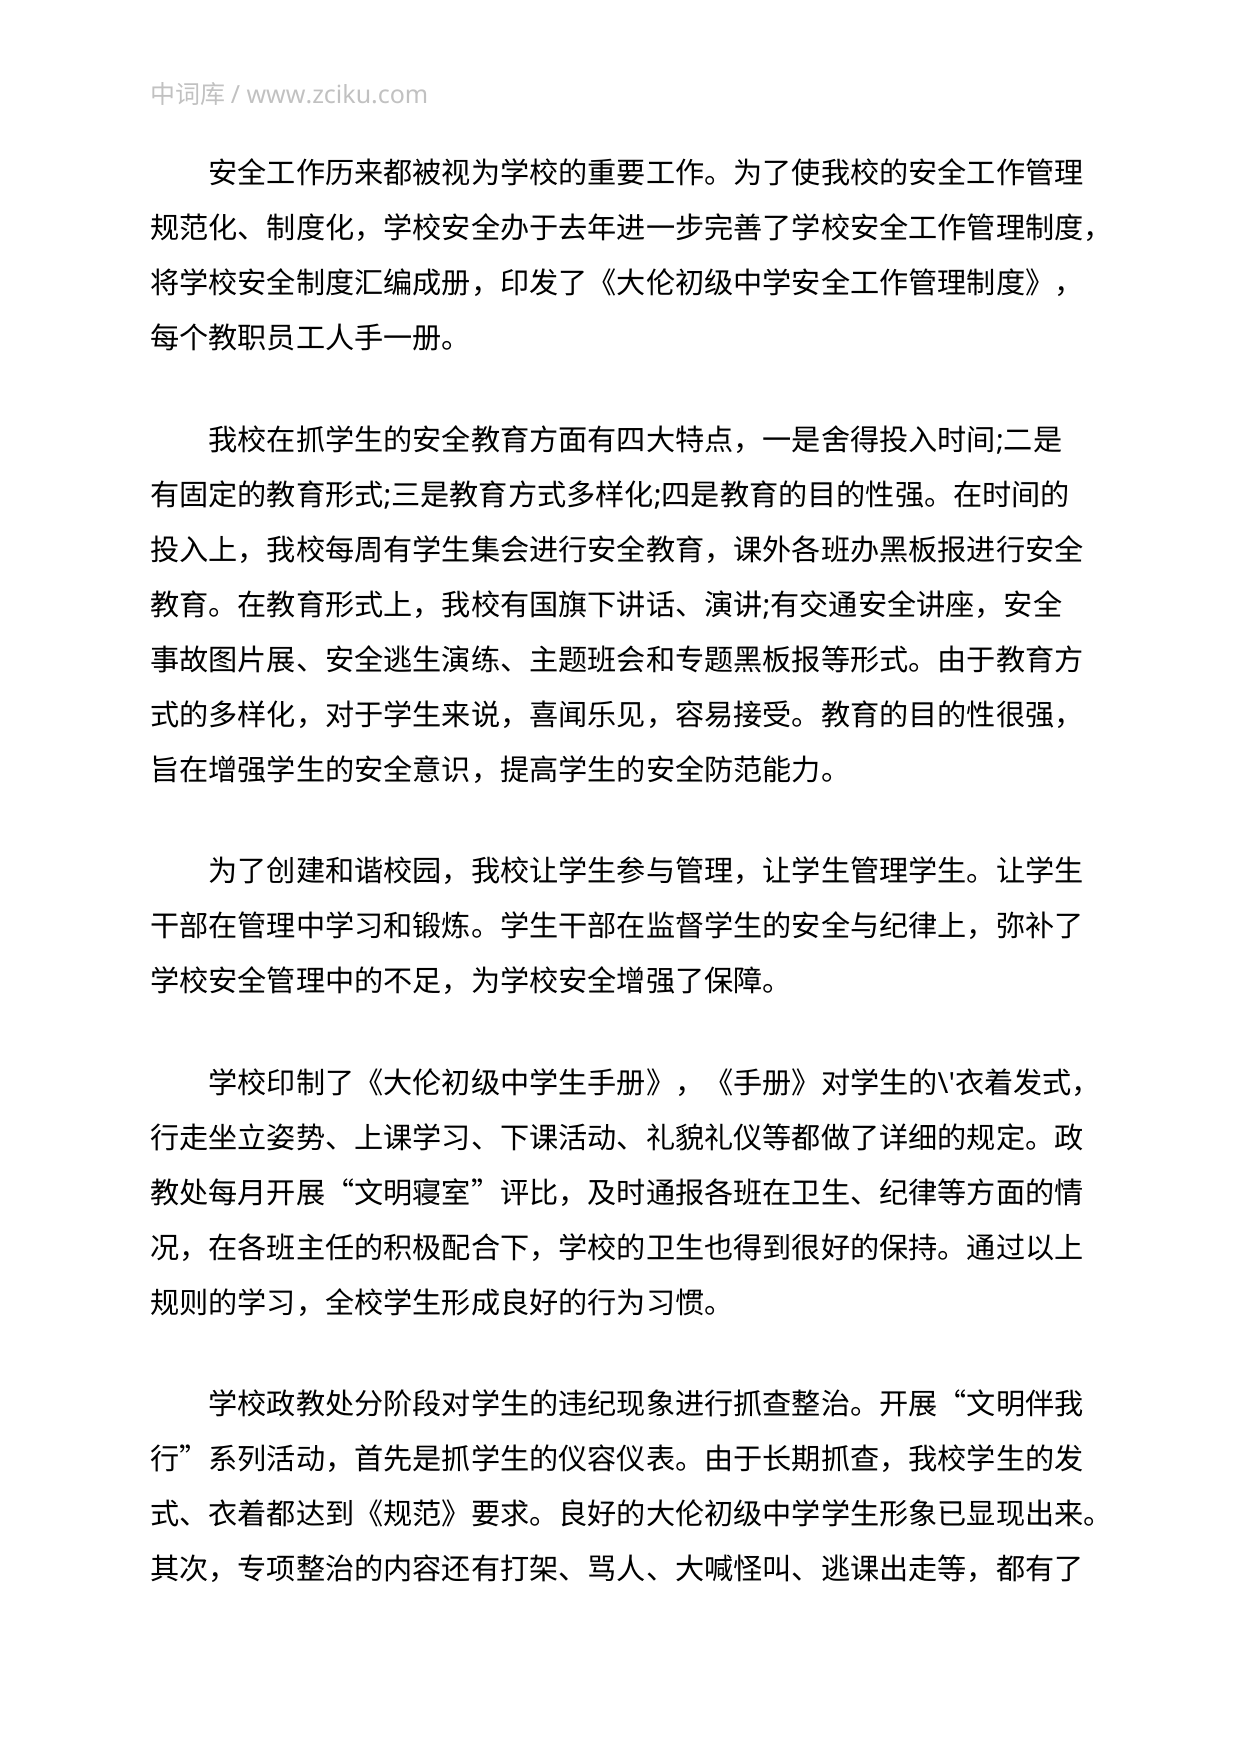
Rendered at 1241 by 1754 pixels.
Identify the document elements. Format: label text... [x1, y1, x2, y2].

text 我校在抓学生的安全教育方面有四大特点，一是舍得投入时间;二是有固定的教育形式;三是教育方式多样化;四是教育的目的性强。在时间的投入上，我校每周有学生集会进行安全教育，课外各班办黑板报进行安全教育。在教育形式上，我校有国旗下讲话、演讲;有交通安全讲座，安全事故图片展、安全逃生演练、主题班会和专题黑板报等形式。由于教育方式的多样化，对于学生来说，喜闻乐见，容易接受。教育的目的性很强，旨在增强学生的安全意识，提高学生的安全防范能力。 [150, 416, 1090, 788]
text 学校印制了《大伦初级中学生手册》，《手册》对学生的\'衣着发式，行走坐立姿势、上课学习、下课活动、礼貌礼仪等都做了详细的规定。政教处每月开展“文明寝室”评比，及时通报各班在卫生、纪律等方面的情况，在各班主任的积极配合下，学校的卫生也得到很好的保持。通过以上规则的学习，全校学生形成良好的行为习惯。 [150, 1059, 1090, 1321]
text 为了创建和谐校园，我校让学生参与管理，让学生管理学生。让学生干部在管理中学习和锻炼。学生干部在监督学生的安全与纪律上，弥补了学校安全管理中的不足，为学校安全增强了保障。 [150, 848, 1090, 1000]
text 安全工作历来都被视为学校的重要工作。为了使我校的安全工作管理规范化、制度化，学校安全办于去年进一步完善了学校安全工作管理制度，将学校安全制度汇编成册，印发了《大伦初级中学安全工作管理制度》，每个教职员工人手一册。 [150, 150, 1090, 357]
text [150, 1381, 1090, 1588]
